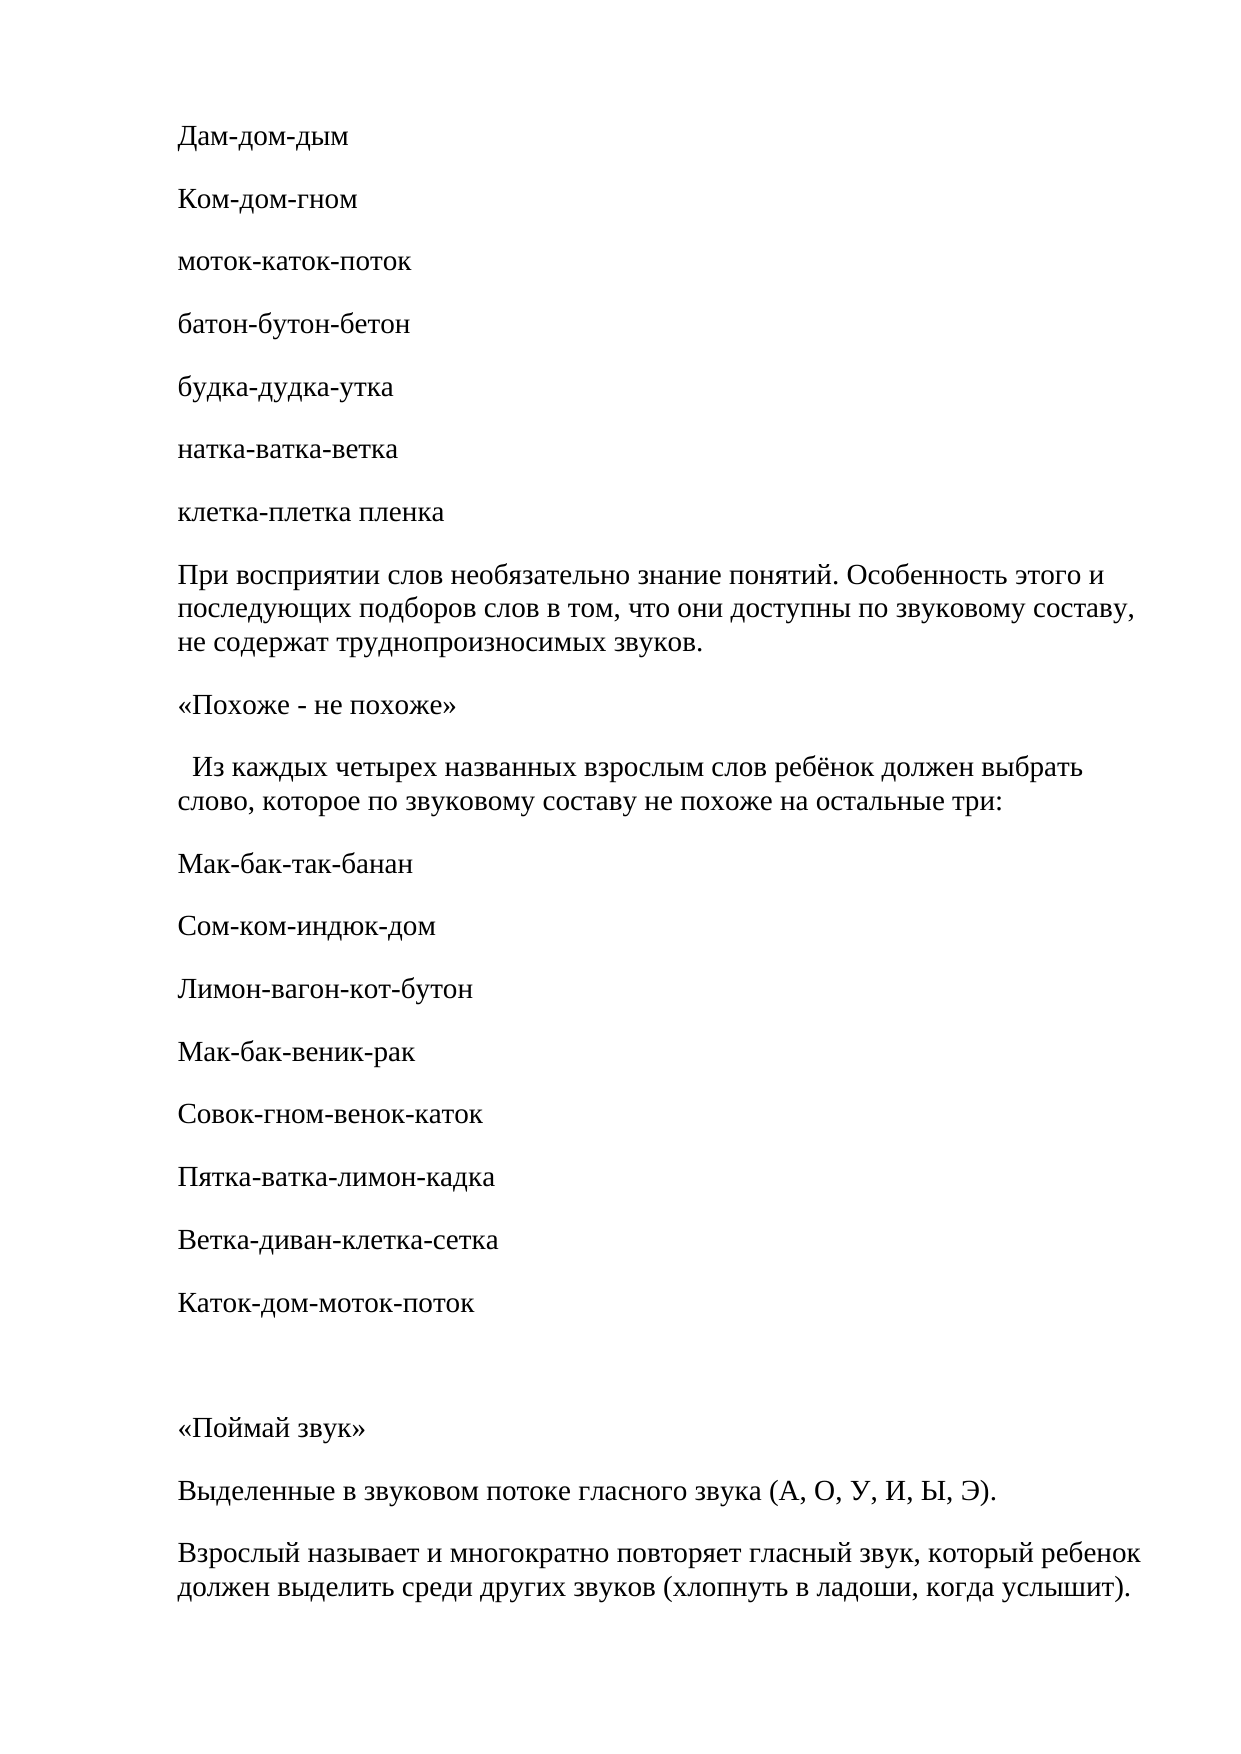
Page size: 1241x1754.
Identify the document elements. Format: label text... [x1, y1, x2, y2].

text Ветка-диван-клетка-сетка [177, 1222, 1152, 1256]
text Ком-дом-гном [177, 181, 1152, 214]
text «Похоже - не похоже» [177, 687, 1152, 720]
text Сом-ком-индюк-дом [177, 908, 1152, 942]
text Мак-бак-веник-рак [177, 1034, 1152, 1067]
text Дам-дом-дым [177, 118, 1152, 152]
text моток-каток-поток [177, 243, 1152, 277]
text Пятка-ватка-лимон-кадка [177, 1159, 1152, 1193]
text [177, 1536, 1152, 1603]
text «Поймай звук» [177, 1410, 1152, 1444]
text батон-бутон-бетон [177, 306, 1152, 340]
text будка-дудка-утка [177, 369, 1152, 402]
text клетка-плетка пленка [177, 494, 1152, 528]
text Из каждых четырех названных взрослым слов ребёнок должен выбрать слово, которое по звуковому составу не похоже на остальные три: [177, 749, 1152, 817]
text Каток-дом-моток-поток [177, 1285, 1152, 1318]
text Мак-бак-так-банан [177, 846, 1152, 879]
text натка-ватка-ветка [177, 432, 1152, 465]
text Совок-гном-венок-каток [177, 1097, 1152, 1130]
text При восприятии слов необязательно знание понятий. Особенность этого и последующих подборов слов в том, что они доступны по звуковому составу, не содержат труднопроизносимых звуков. [177, 557, 1152, 658]
text Лимон-вагон-кот-бутон [177, 971, 1152, 1005]
text Выделенные в звуковом потоке гласного звука (А, О, У, И, Ы, Э). [177, 1473, 1152, 1506]
